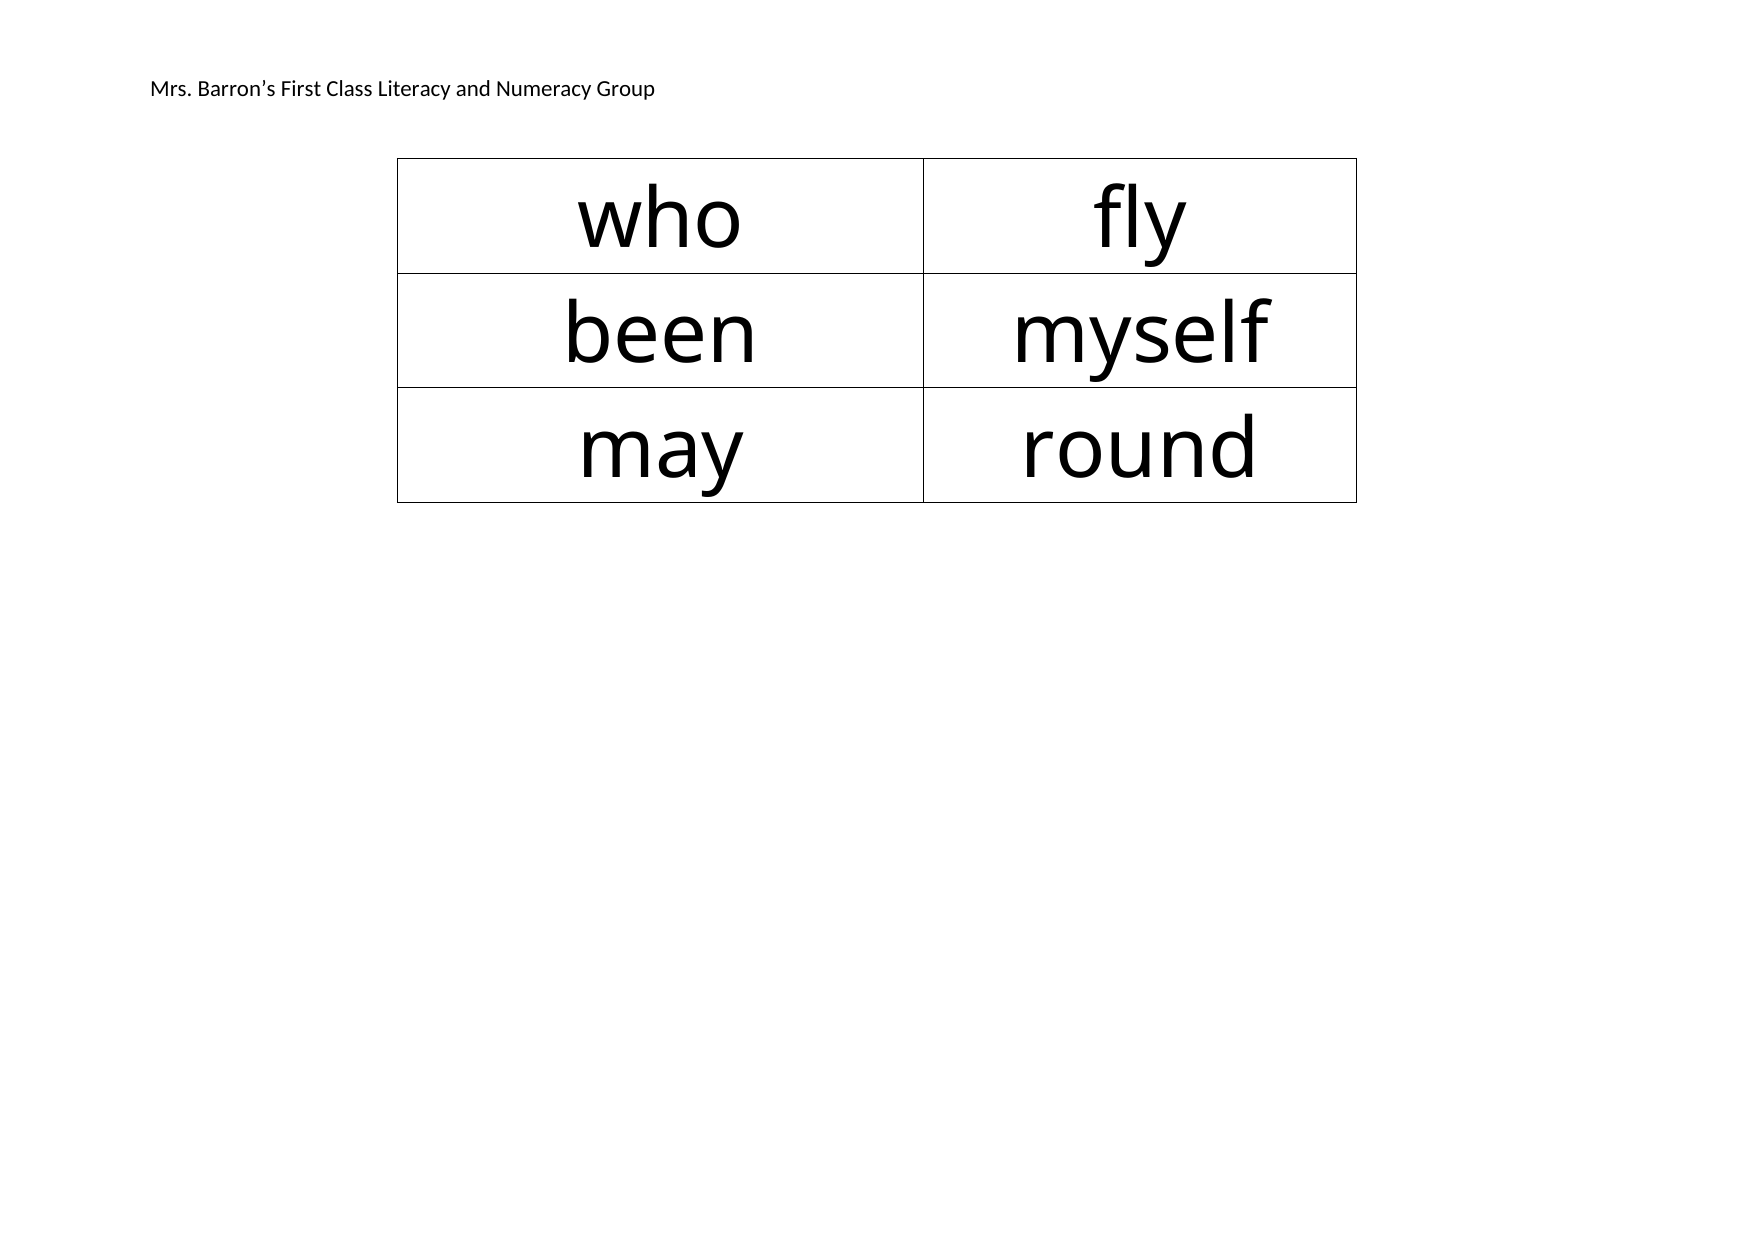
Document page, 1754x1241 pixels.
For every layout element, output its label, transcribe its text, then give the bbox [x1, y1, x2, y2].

table_cell round [924, 388, 1356, 502]
table_cell may [398, 388, 923, 502]
table_cell myself [924, 274, 1356, 387]
table_cell fly [924, 159, 1356, 272]
table_cell been [398, 274, 923, 387]
table_cell who [398, 159, 923, 272]
